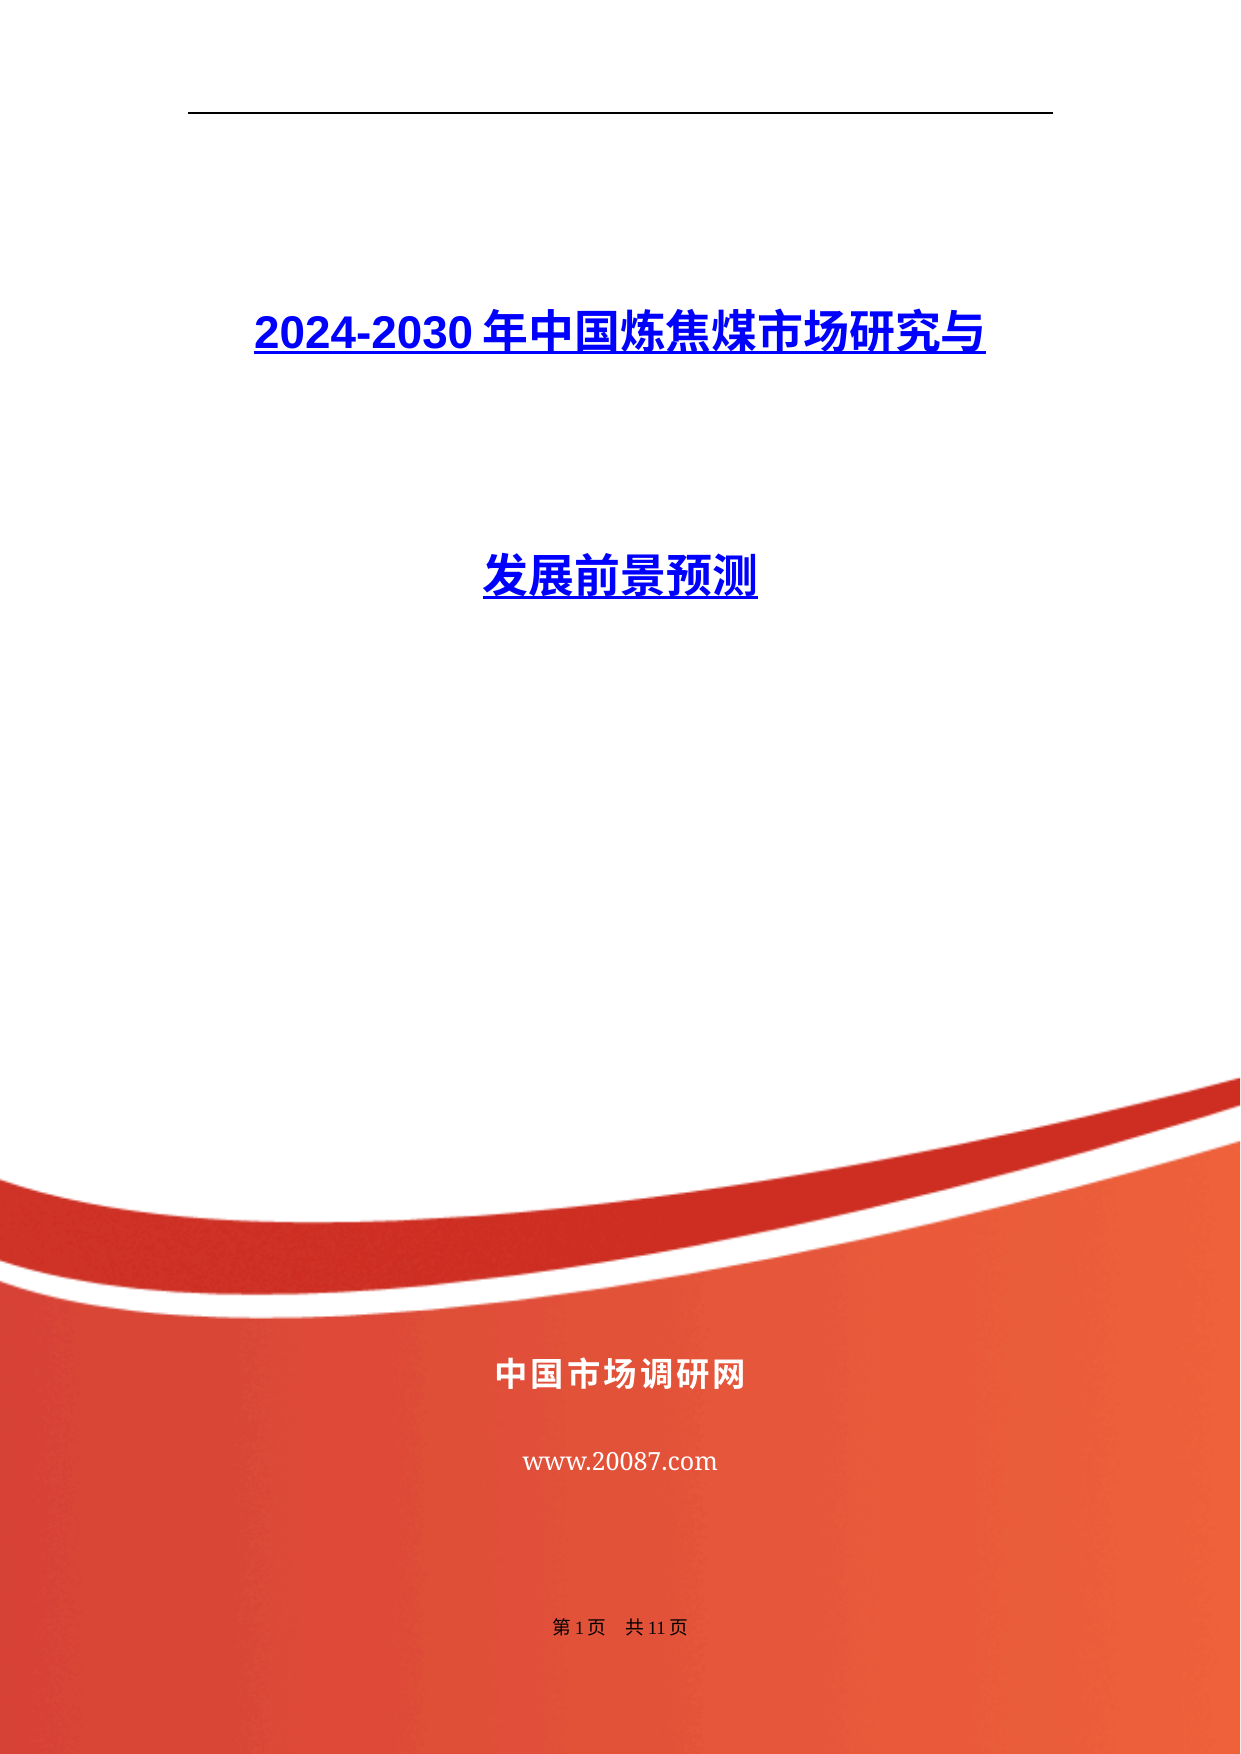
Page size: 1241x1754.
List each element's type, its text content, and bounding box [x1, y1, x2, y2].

text www.20087.com [187, 1428, 1053, 1493]
picture [0, 1006, 1241, 1754]
table_header 2024-2030年中国炼焦煤市场研究与发展前景预测 [188, 207, 1053, 773]
subtitle 中国市场调研网 [187, 1339, 1053, 1404]
